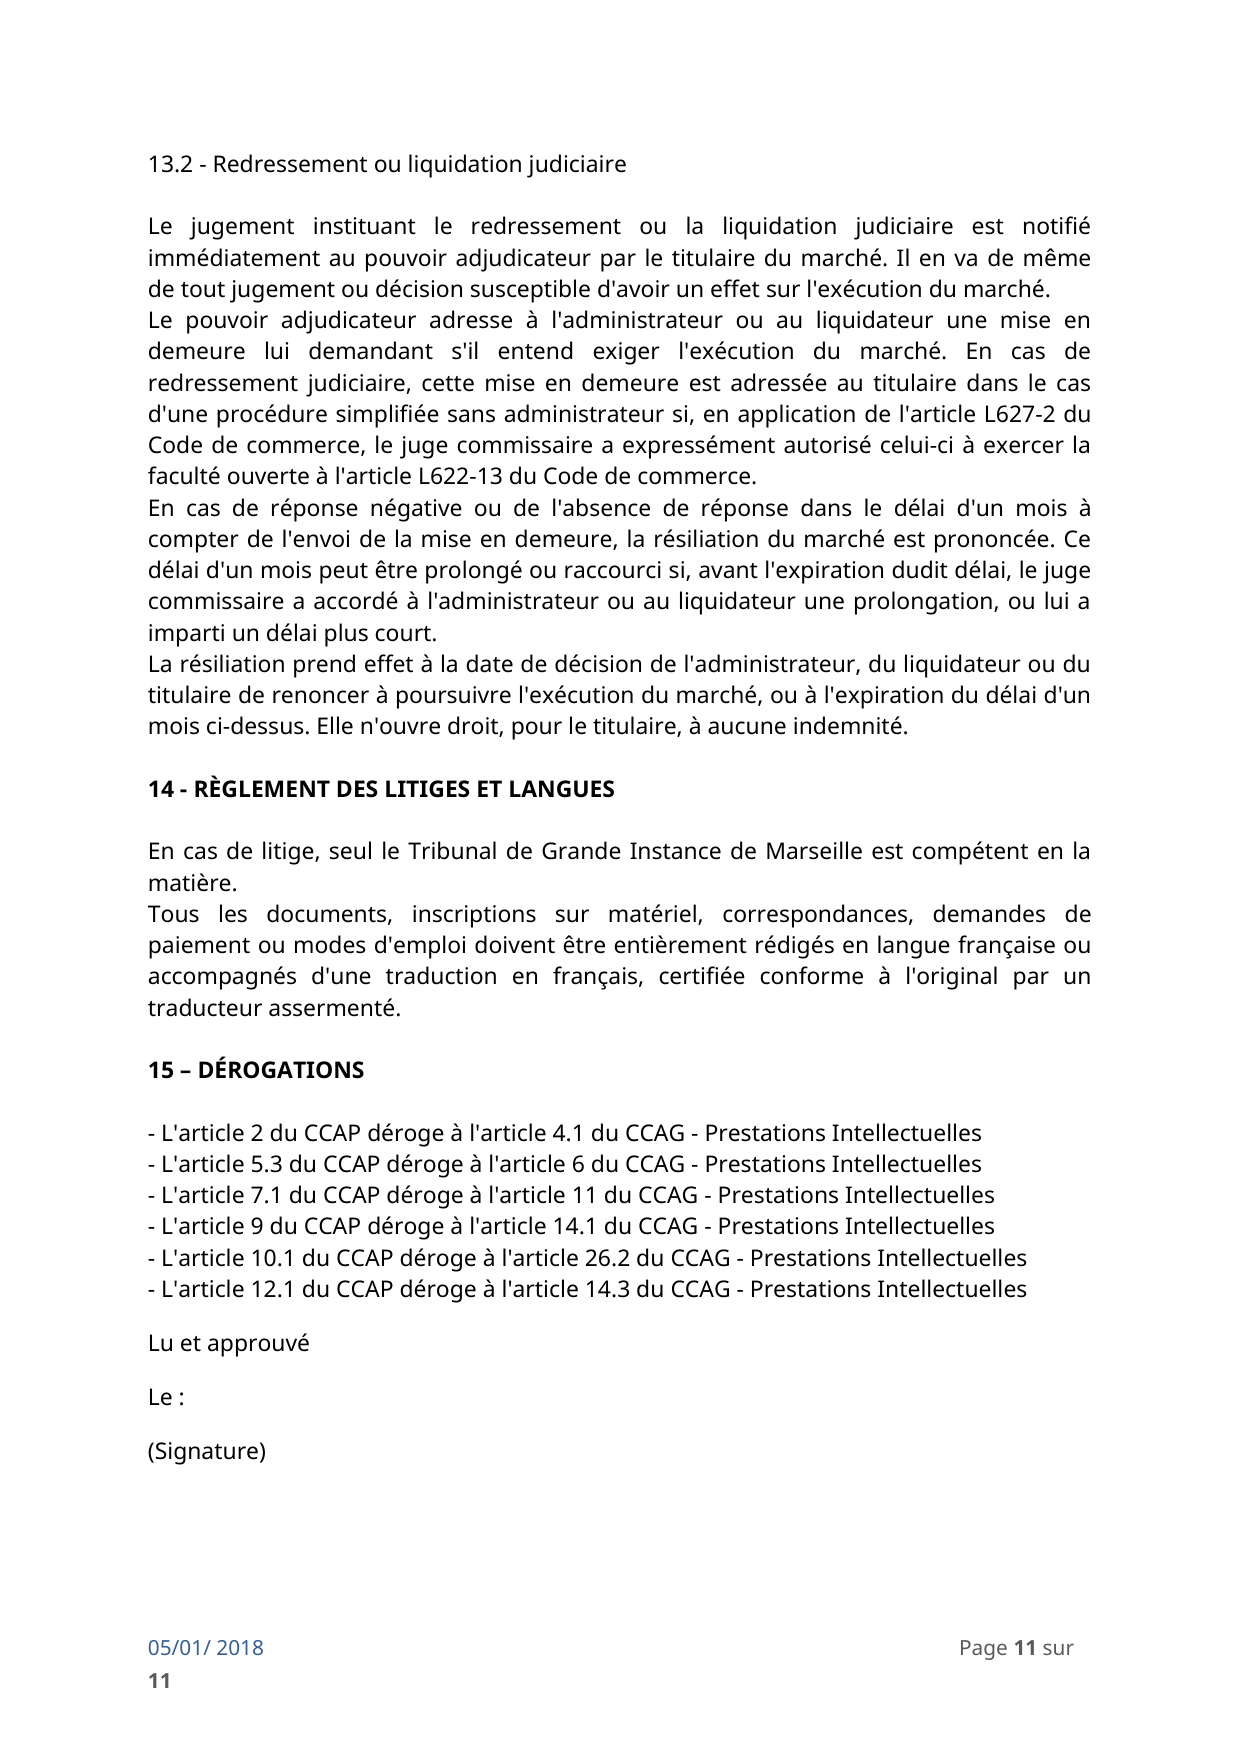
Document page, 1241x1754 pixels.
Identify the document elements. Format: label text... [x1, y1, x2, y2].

text - L'article 12.1 du CCAP déroge à l'article 14.3 du CCAG - Prestations Intellectuelles [148, 1273, 1092, 1304]
text - L'article 7.1 du CCAP déroge à l'article 11 du CCAG - Prestations Intellectuelles [148, 1179, 1092, 1210]
text (Signature) [148, 1435, 1092, 1466]
text En cas de réponse négative ou de l'absence de réponse dans le délai d'un mois à compter de l'envoi de la mise en demeure, la résiliation du marché est prononcée. Ce délai d'un mois peut être prolongé ou raccourci si, avant l'expiration dudit délai, le juge commissaire a accordé à l'administrateur ou au liquidateur une prolongation, ou lui a imparti un délai plus court. [148, 491, 1092, 648]
text 13.2 - Redressement ou liquidation judiciaire [148, 148, 1092, 179]
text Le jugement instituant le redressement ou la liquidation judiciaire est notifié immédiatement au pouvoir adjudicateur par le titulaire du marché. Il en va de même de tout jugement ou décision susceptible d'avoir un effet sur l'exécution du marché. [148, 210, 1092, 304]
text Le : [148, 1381, 1092, 1412]
text Le pouvoir adjudicateur adresse à l'administrateur ou au liquidateur une mise en demeure lui demandant s'il entend exiger l'exécution du marché. En cas de redressement judiciaire, cette mise en demeure est adressée au titulaire dans le cas d'une procédure simplifiée sans administrateur si, en application de l'article L627-2 du Code de commerce, le juge commissaire a expressément autorisé celui-ci à exercer la faculté ouverte à l'article L622-13 du Code de commerce. [148, 304, 1092, 491]
text - L'article 9 du CCAP déroge à l'article 14.1 du CCAG - Prestations Intellectuelles [148, 1210, 1092, 1241]
text Lu et approuvé [148, 1327, 1092, 1358]
text 14 - Règlement des litiges et langues [148, 773, 1092, 804]
text En cas de litige, seul le Tribunal de Grande Instance de Marseille est compétent en la matière. [148, 835, 1092, 898]
text Tous les documents, inscriptions sur matériel, correspondances, demandes de paiement ou modes d'emploi doivent être entièrement rédigés en langue française ou accompagnés d'une traduction en français, certifiée conforme à l'original par un traducteur assermenté. [148, 898, 1092, 1023]
text - L'article 2 du CCAP déroge à l'article 4.1 du CCAG - Prestations Intellectuelles [148, 1116, 1092, 1148]
text - L'article 5.3 du CCAP déroge à l'article 6 du CCAG - Prestations Intellectuelles [148, 1148, 1092, 1179]
text - L'article 10.1 du CCAP déroge à l'article 26.2 du CCAG - Prestations Intellectuelles [148, 1241, 1092, 1273]
text 15 – Dérogations [148, 1054, 1092, 1085]
text La résiliation prend effet à la date de décision de l'administrateur, du liquidateur ou du titulaire de renoncer à poursuivre l'exécution du marché, ou à l'expiration du délai d'un mois ci-dessus. Elle n'ouvre droit, pour le titulaire, à aucune indemnité. [148, 648, 1092, 741]
